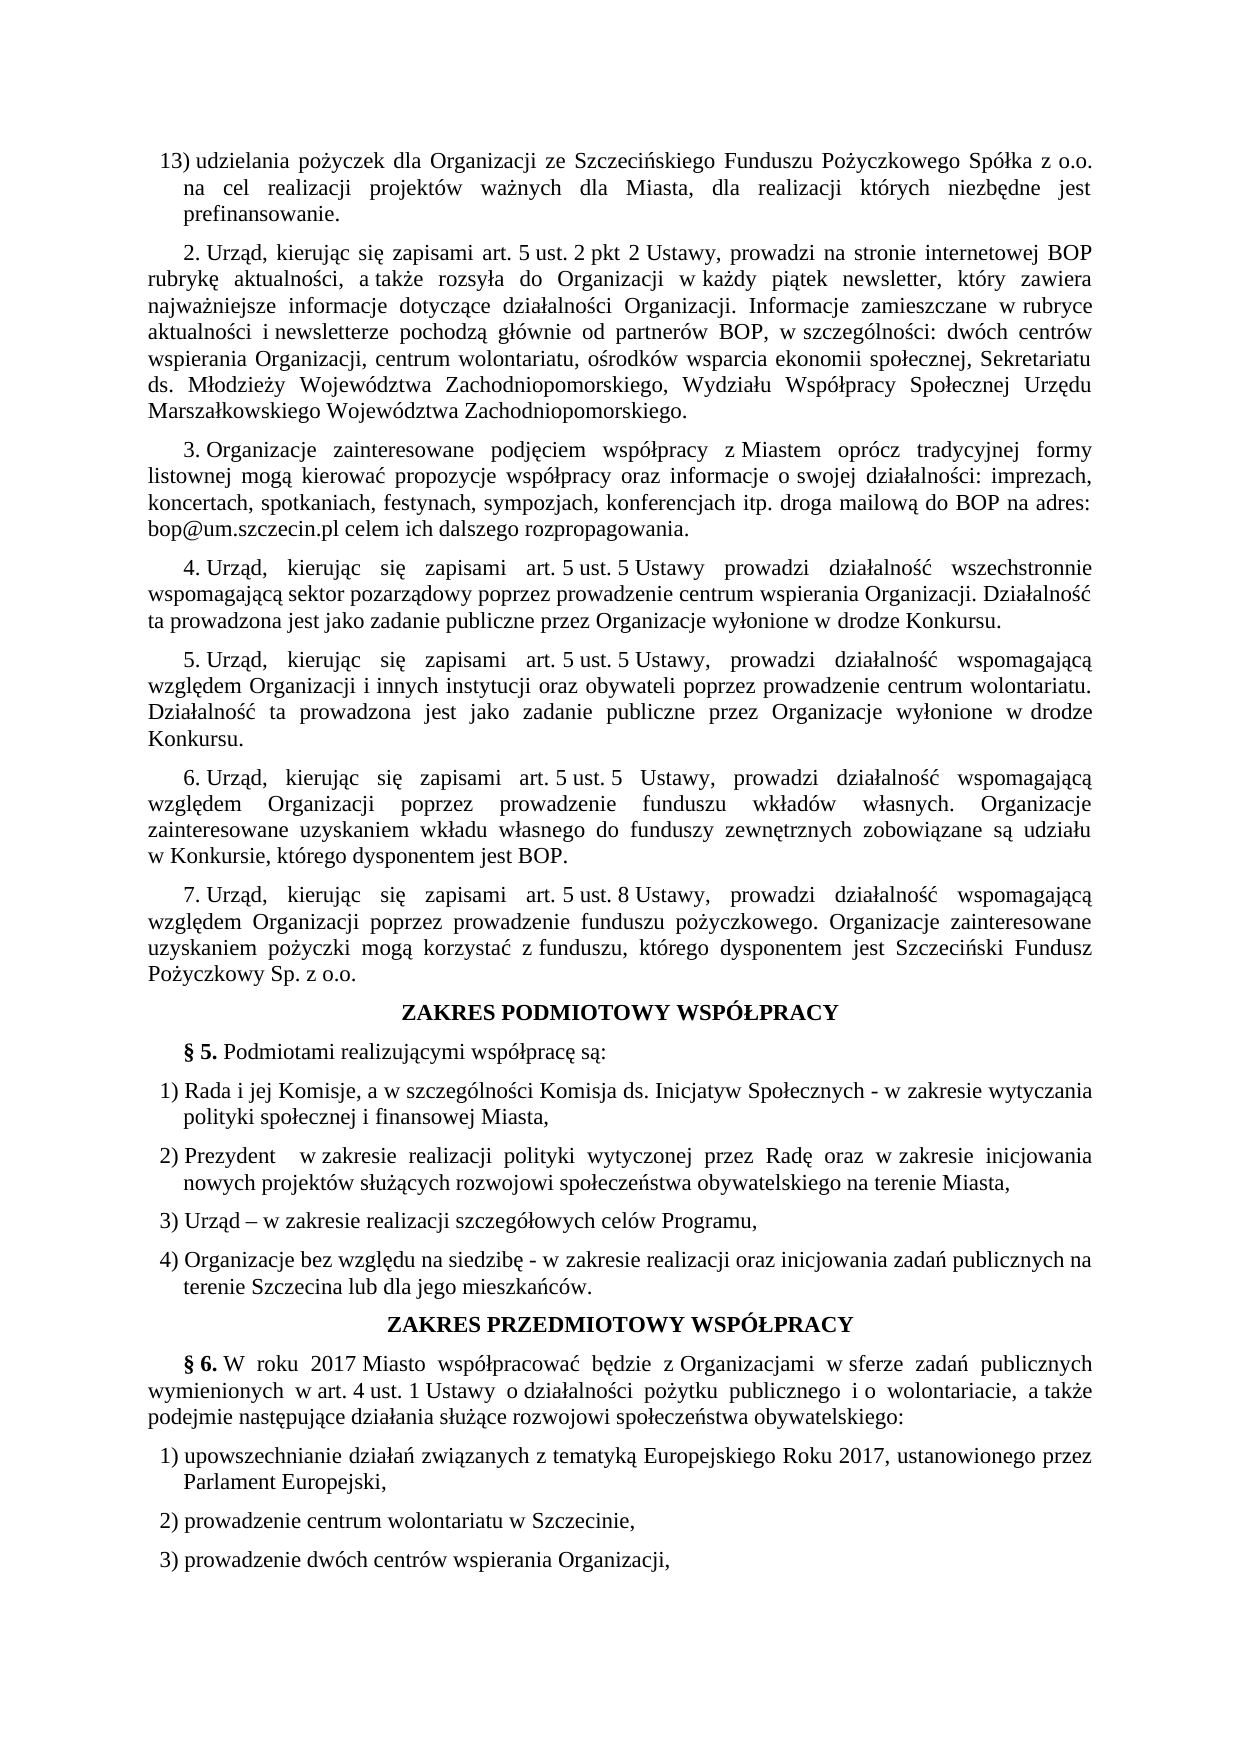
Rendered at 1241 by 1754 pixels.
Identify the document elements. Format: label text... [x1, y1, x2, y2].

text 3. Organizacje zainteresowane podjęciem współpracy z Miastem oprócz tradycyjnej formy listownej mogą kierować propozycje współpracy oraz informacje o swojej działalności: imprezach, koncertach, spotkaniach, festynach, sympozjach, konferencjach itp. droga mailową do BOP na adres: bop@um.szczecin.pl celem ich dalszego rozpropagowania. [148, 436, 1093, 542]
text 4. Urząd, kierując się zapisami art. 5 ust. 5 Ustawy prowadzi działalność wszechstronnie wspomagającą sektor pozarządowy poprzez prowadzenie centrum wspierania Organizacji. Działalność ta prowadzona jest jako zadanie publiczne przez Organizacje wyłonione w drodze Konkursu. [148, 554, 1093, 633]
text 2) prowadzenie centrum wolontariatu w Szczecinie, [159, 1507, 1093, 1533]
text 13) udzielania pożyczek dla Organizacji ze Szczecińskiego Funduszu Pożyczkowego Spółka z o.o. na cel realizacji projektów ważnych dla Miasta, dla realizacji których niezbędne jest prefinansowanie. [159, 148, 1093, 227]
text 2) Prezydent ­ w zakresie realizacji polityki wytyczonej przez Radę oraz w zakresie inicjowania nowych projektów służących rozwojowi społeczeństwa obywatelskiego na terenie Miasta, [159, 1142, 1093, 1195]
text 4) Organizacje bez względu na siedzibę - w zakresie realizacji oraz inicjowania zadań publicznych na terenie Szczecina lub dla jego mieszkańców. [159, 1246, 1093, 1299]
text 5. Urząd, kierując się zapisami art. 5 ust. 5 Ustawy, prowadzi działalność wspomagającą względem Organizacji i innych instytucji oraz obywateli poprzez prowadzenie centrum wolontariatu. Działalność ta prowadzona jest jako zadanie publiczne przez Organizacje wyłonione w drodze Konkursu. [148, 646, 1093, 751]
text 6. Urząd, kierując się zapisami art. 5 ust. 5 Ustawy, prowadzi działalność wspomagającą względem Organizacji poprzez prowadzenie funduszu wkładów własnych. Organizacje zainteresowane uzyskaniem wkładu własnego do funduszy zewnętrznych zobowiązane są udziału w Konkursie, którego dysponentem jest BOP. [148, 763, 1093, 869]
text 3) Urząd – w zakresie realizacji szczegółowych celów Programu, [159, 1207, 1093, 1234]
text 3) prowadzenie dwóch centrów wspierania Organizacji, [159, 1546, 1093, 1572]
text ZAKRES PRZEDMIOTOWY WSPÓŁPRACY [148, 1312, 1093, 1338]
text 1) upowszechnianie działań związanych z tematyką Europejskiego Roku 2017, ustanowionego przez Parlament Europejski, [159, 1442, 1093, 1495]
text ZAKRES PODMIOTOWY WSPÓŁPRACY [148, 999, 1093, 1026]
text § 5. Podmiotami realizującymi współpracę są: [148, 1038, 1093, 1064]
text § 6. W roku 2017 Miasto współpracować będzie z Organizacjami w sferze zadań publicznych wymienionych w art. 4 ust. 1 Ustawy o działalności pożytku publicznego i o wolontariacie, a także podejmie następujące działania służące rozwojowi społeczeństwa obywatelskiego: [148, 1350, 1093, 1429]
text 1) Rada i jej Komisje, a w szczególności Komisja ds. Inicjatyw Społecznych - w zakresie wytyczania polityki społecznej i finansowej Miasta, [159, 1077, 1093, 1130]
text 2. Urząd, kierując się zapisami art. 5 ust. 2 pkt 2 Ustawy, prowadzi na stronie internetowej BOP rubrykę aktualności, a także rozsyła do Organizacji w każdy piątek newsletter, który zawiera najważniejsze informacje dotyczące działalności Organizacji. Informacje zamieszczane w rubryce aktualności i newsletterze pochodzą głównie od partnerów BOP, w szczególności: dwóch centrów wspierania Organizacji, centrum wolontariatu, ośrodków wsparcia ekonomii społecznej, Sekretariatu ds. Młodzieży Województwa Zachodniopomorskiego, Wydziału Współpracy Społecznej Urzędu Marszałkowskiego Województwa Zachodniopomorskiego. [148, 239, 1093, 424]
text 7. Urząd, kierując się zapisami art. 5 ust. 8 Ustawy, prowadzi działalność wspomagającą względem Organizacji poprzez prowadzenie funduszu pożyczkowego. Organizacje zainteresowane uzyskaniem pożyczki mogą korzystać z funduszu, którego dysponentem jest Szczeciński Fundusz Pożyczkowy Sp. z o.o. [148, 881, 1093, 987]
